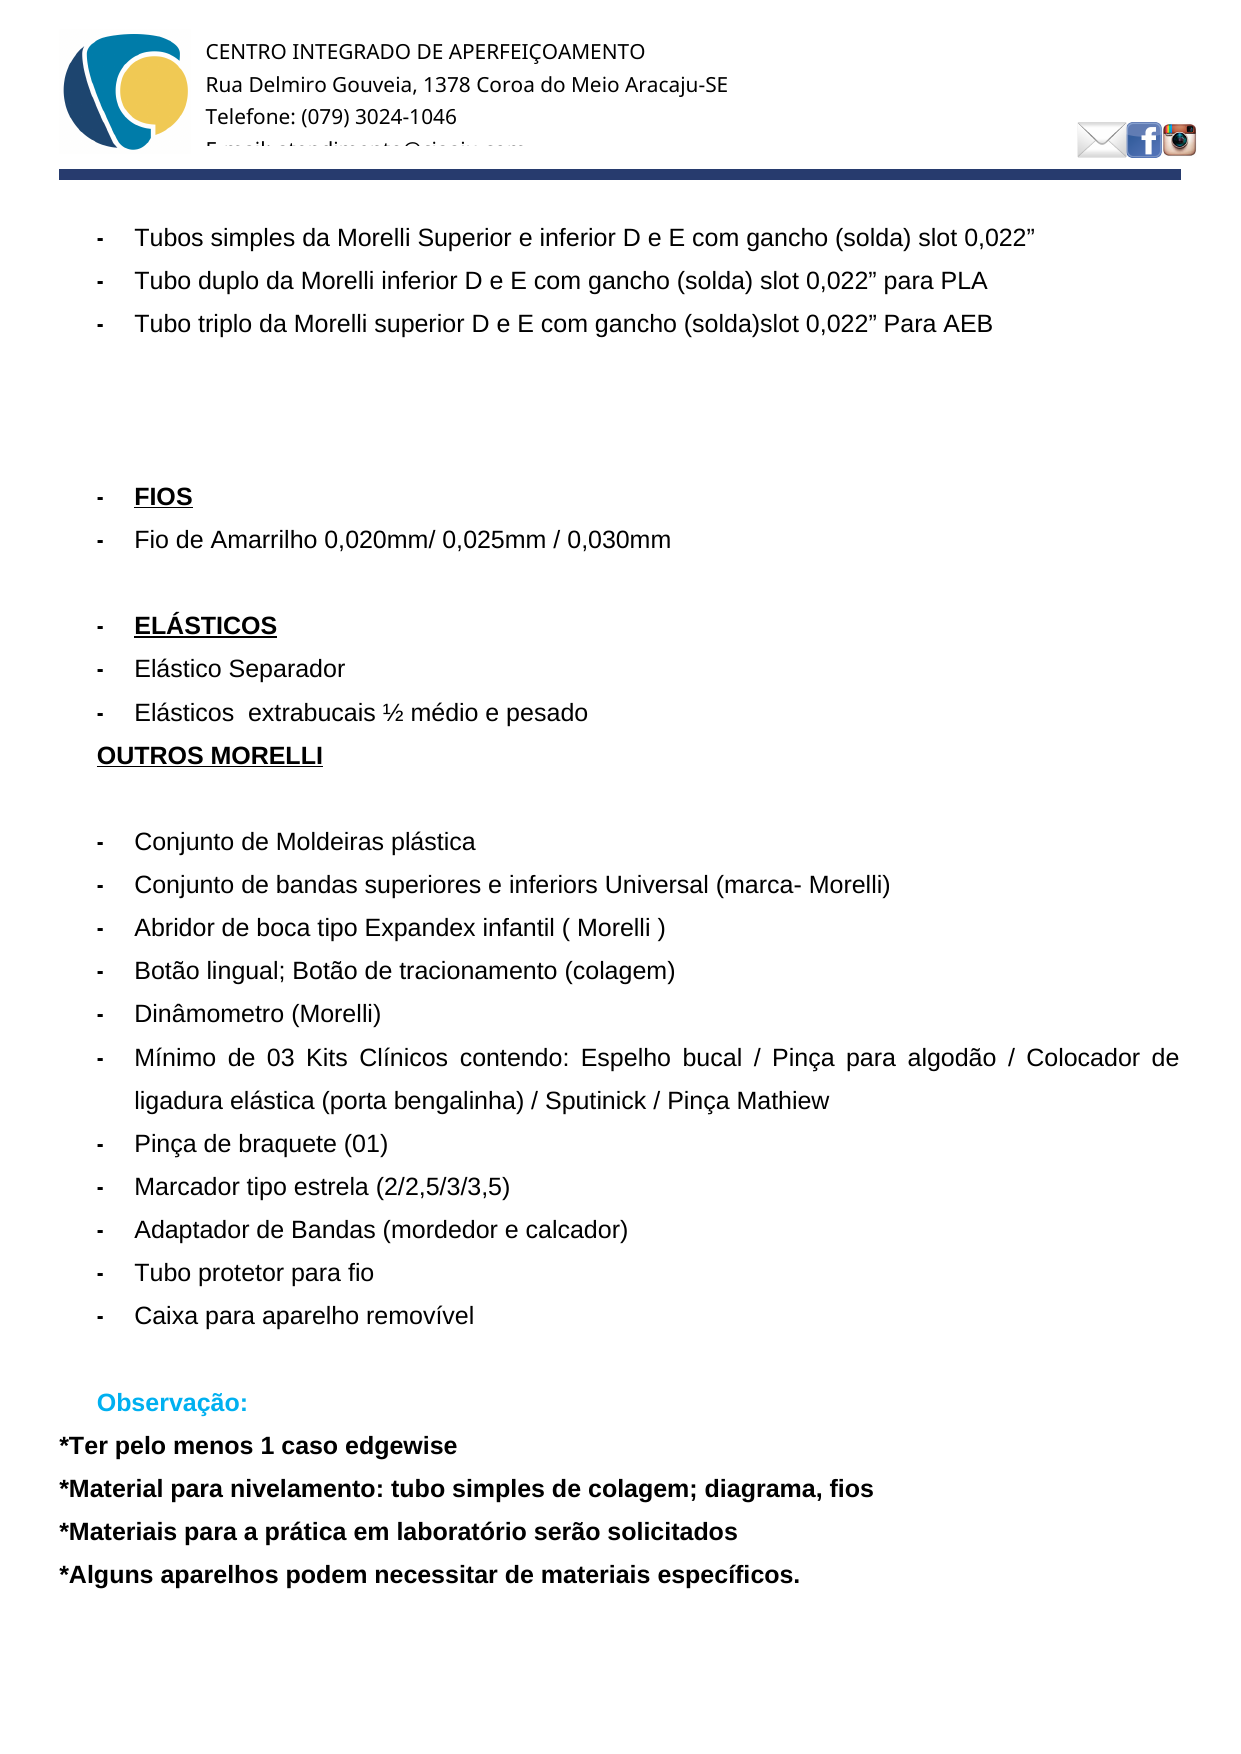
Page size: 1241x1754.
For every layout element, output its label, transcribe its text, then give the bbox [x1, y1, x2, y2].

text *Materiais para a prática em laboratório serão solicitados [59, 1517, 1181, 1546]
list Marcador tipo estrela (2/2,5/3/3,5) [97, 1172, 1181, 1201]
list Mínimo de 03 Kits Clínicos contendo: Espelho bucal / Pinça para algodão / Colocador de ligadura elástica (porta bengalinha) / Sputinick / Pinça Mathiew [97, 1043, 1181, 1114]
list Dinâmometro (Morelli) [97, 999, 1181, 1028]
list FIOS [97, 482, 1181, 511]
list Adaptador de Bandas (mordedor e calcador) [97, 1215, 1181, 1244]
list Tubo duplo da Morelli inferior D e E com gancho (solda) slot 0,022” para PLA [97, 266, 1181, 295]
list Elástico Separador [97, 654, 1181, 683]
list Tubos simples da Morelli Superior e inferior D e E com gancho (solda) slot 0,022” [97, 223, 1181, 252]
list Tubo protetor para fio [97, 1258, 1181, 1287]
list Tubo triplo da Morelli superior D e E com gancho (solda)slot 0,022” Para AEB [97, 309, 1181, 338]
text *Ter pelo menos 1 caso edgewise [59, 1431, 1181, 1459]
list Conjunto de bandas superiores e inferiors Universal (marca- Morelli) [97, 870, 1181, 899]
list Fio de Amarrilho 0,020mm/ 0,025mm / 0,030mm [97, 525, 1181, 554]
text *Alguns aparelhos podem necessitar de materiais específicos. [59, 1560, 1181, 1589]
text OUTROS MORELLI [97, 741, 1181, 769]
list Caixa para aparelho removível [97, 1301, 1181, 1330]
text *Material para nivelamento: tubo simples de colagem; diagrama, fios [59, 1474, 1181, 1503]
list Pinça de braquete (01) [97, 1129, 1181, 1158]
picture [59, 29, 192, 154]
list Abridor de boca tipo Expandex infantil ( Morelli ) [97, 913, 1181, 942]
picture [1077, 122, 1198, 158]
list Conjunto de Moldeiras plástica [97, 827, 1181, 856]
list ELÁSTICOS [97, 611, 1181, 640]
list Elásticos extrabucais ½ médio e pesado [97, 698, 1181, 726]
text Observação: [97, 1388, 1181, 1416]
list Botão lingual; Botão de tracionamento (colagem) [97, 956, 1181, 985]
